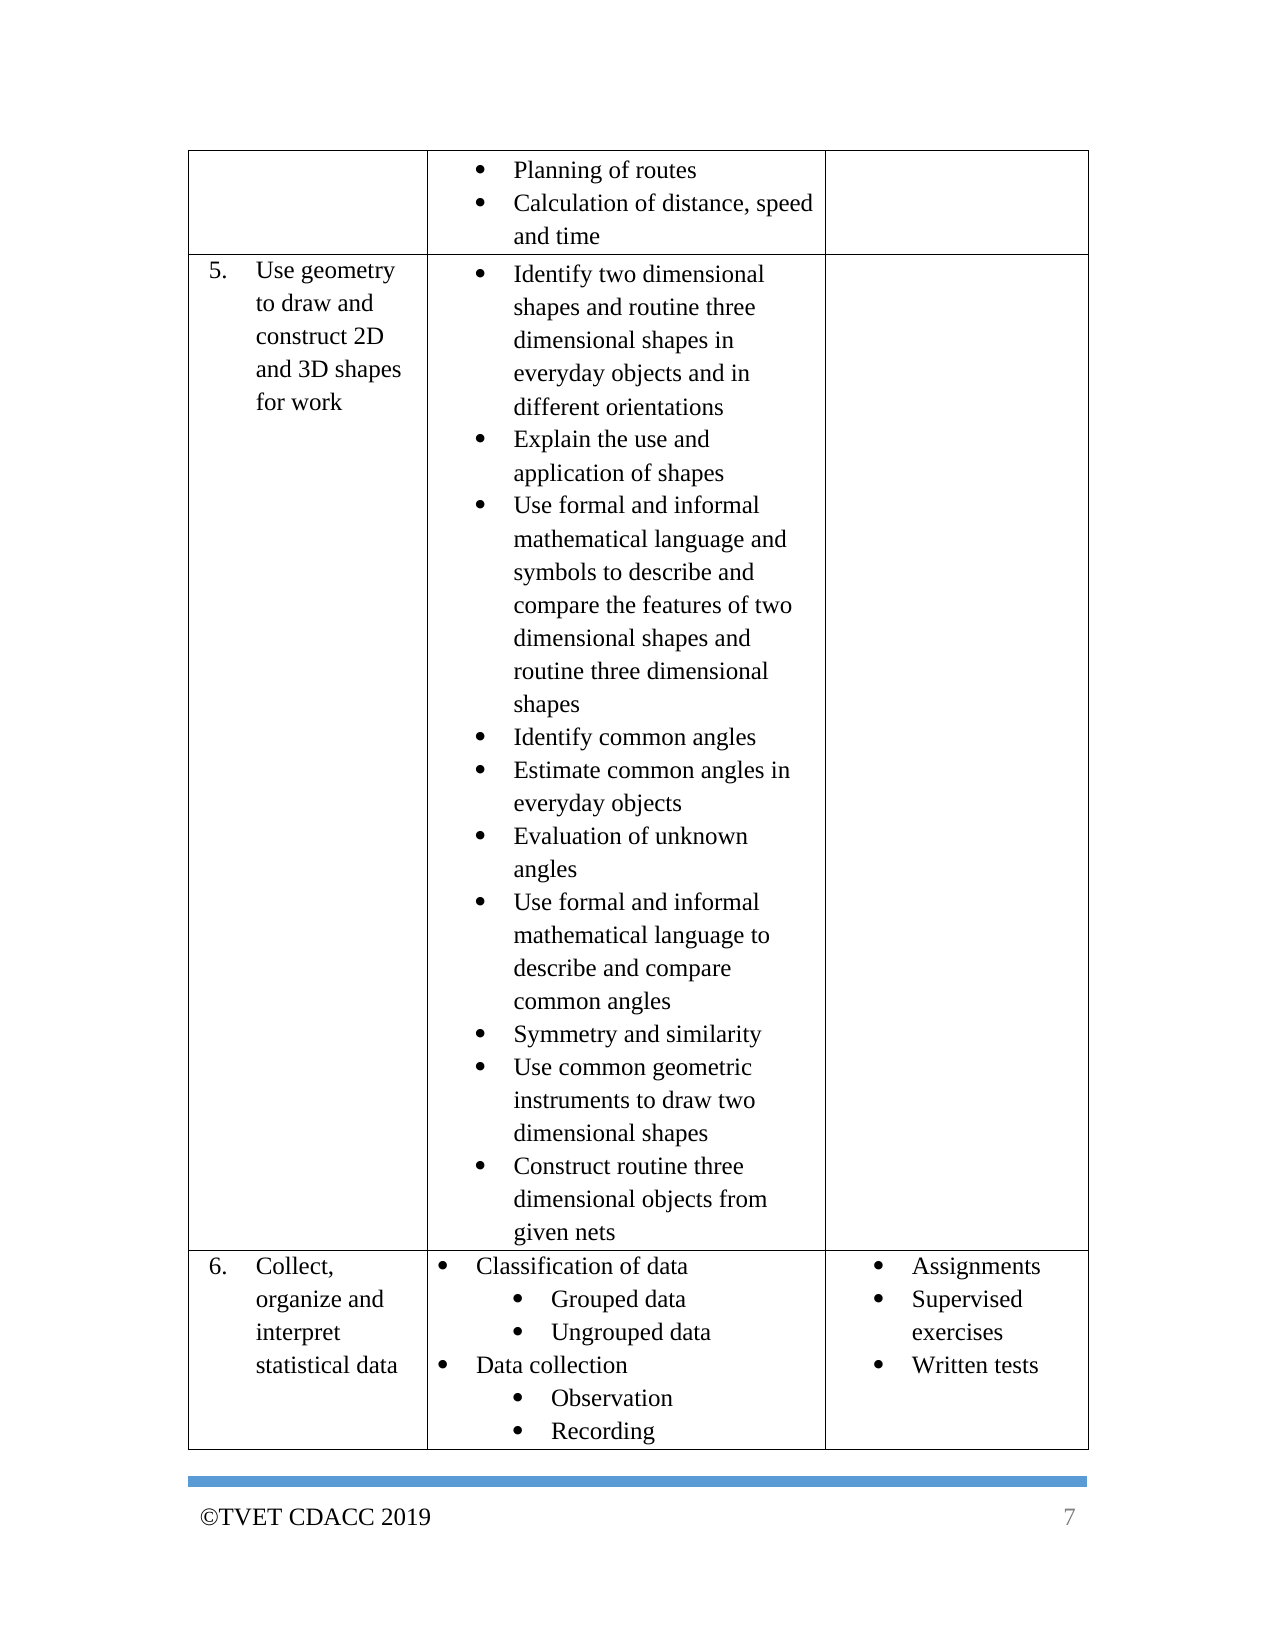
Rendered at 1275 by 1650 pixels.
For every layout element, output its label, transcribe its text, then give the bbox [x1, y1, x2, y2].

table_cell [826, 255, 1088, 1250]
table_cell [428, 151, 825, 254]
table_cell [826, 151, 1088, 254]
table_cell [428, 1251, 825, 1449]
table_cell Identify two dimensional shapes and routine three dimensional shapes in everyday objects and in different orientations Explain the use and application of shapes Use formal and informal mathematical language and symbols to describe and compare the features of two dimensional shapes and routine three dimensional shapes Identify common angles Estimate common angles in everyday objects Evaluation of unknown angles Use formal and informal mathematical language to describe and compare common angles Symmetry and similarity Use common geometric instruments to draw two dimensional shapes Construct routine three dimensional objects from given nets [428, 255, 825, 1250]
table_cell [826, 1251, 1088, 1449]
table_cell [189, 151, 427, 254]
table_cell Use geometry to draw and construct 2D and 3D shapes for work [189, 255, 427, 1250]
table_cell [189, 1251, 427, 1449]
